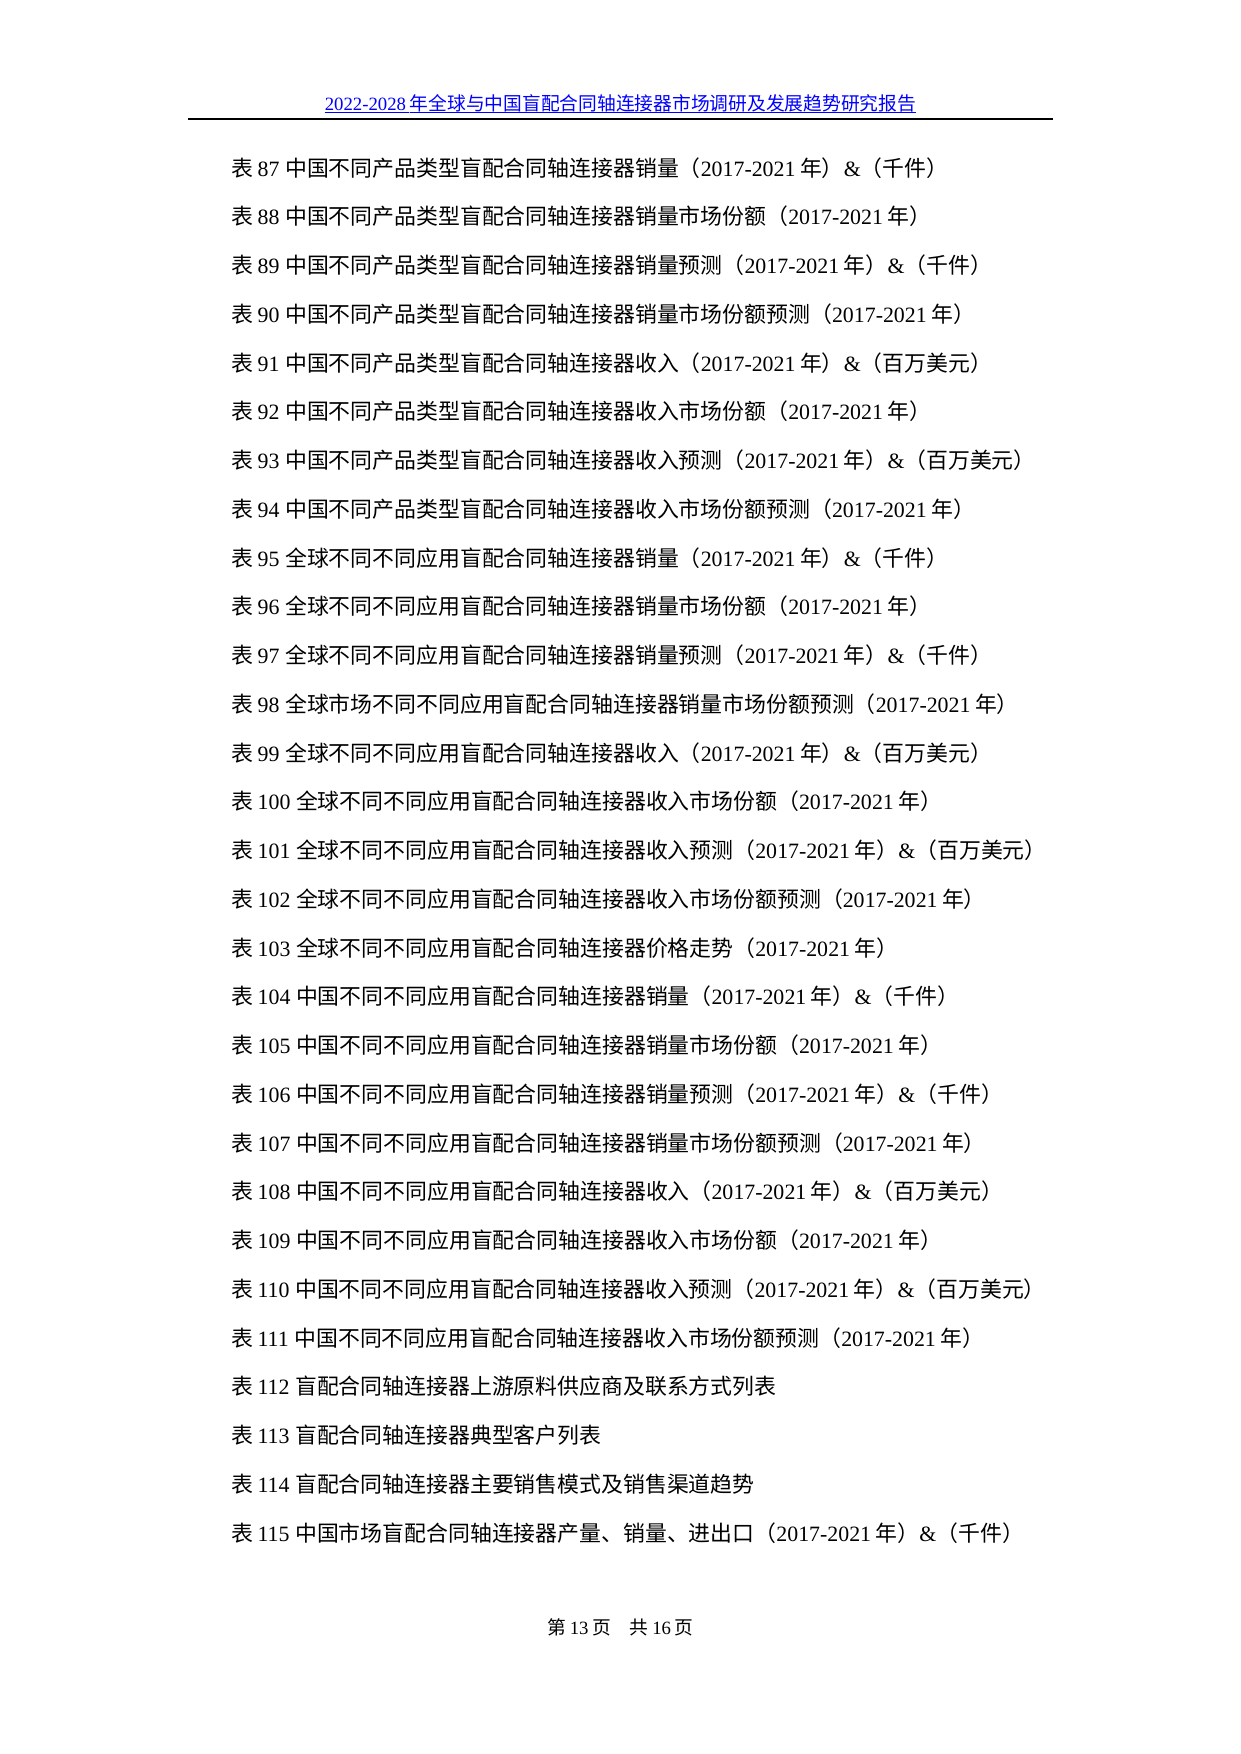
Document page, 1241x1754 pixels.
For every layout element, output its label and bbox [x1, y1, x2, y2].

text [187, 150, 1053, 1548]
